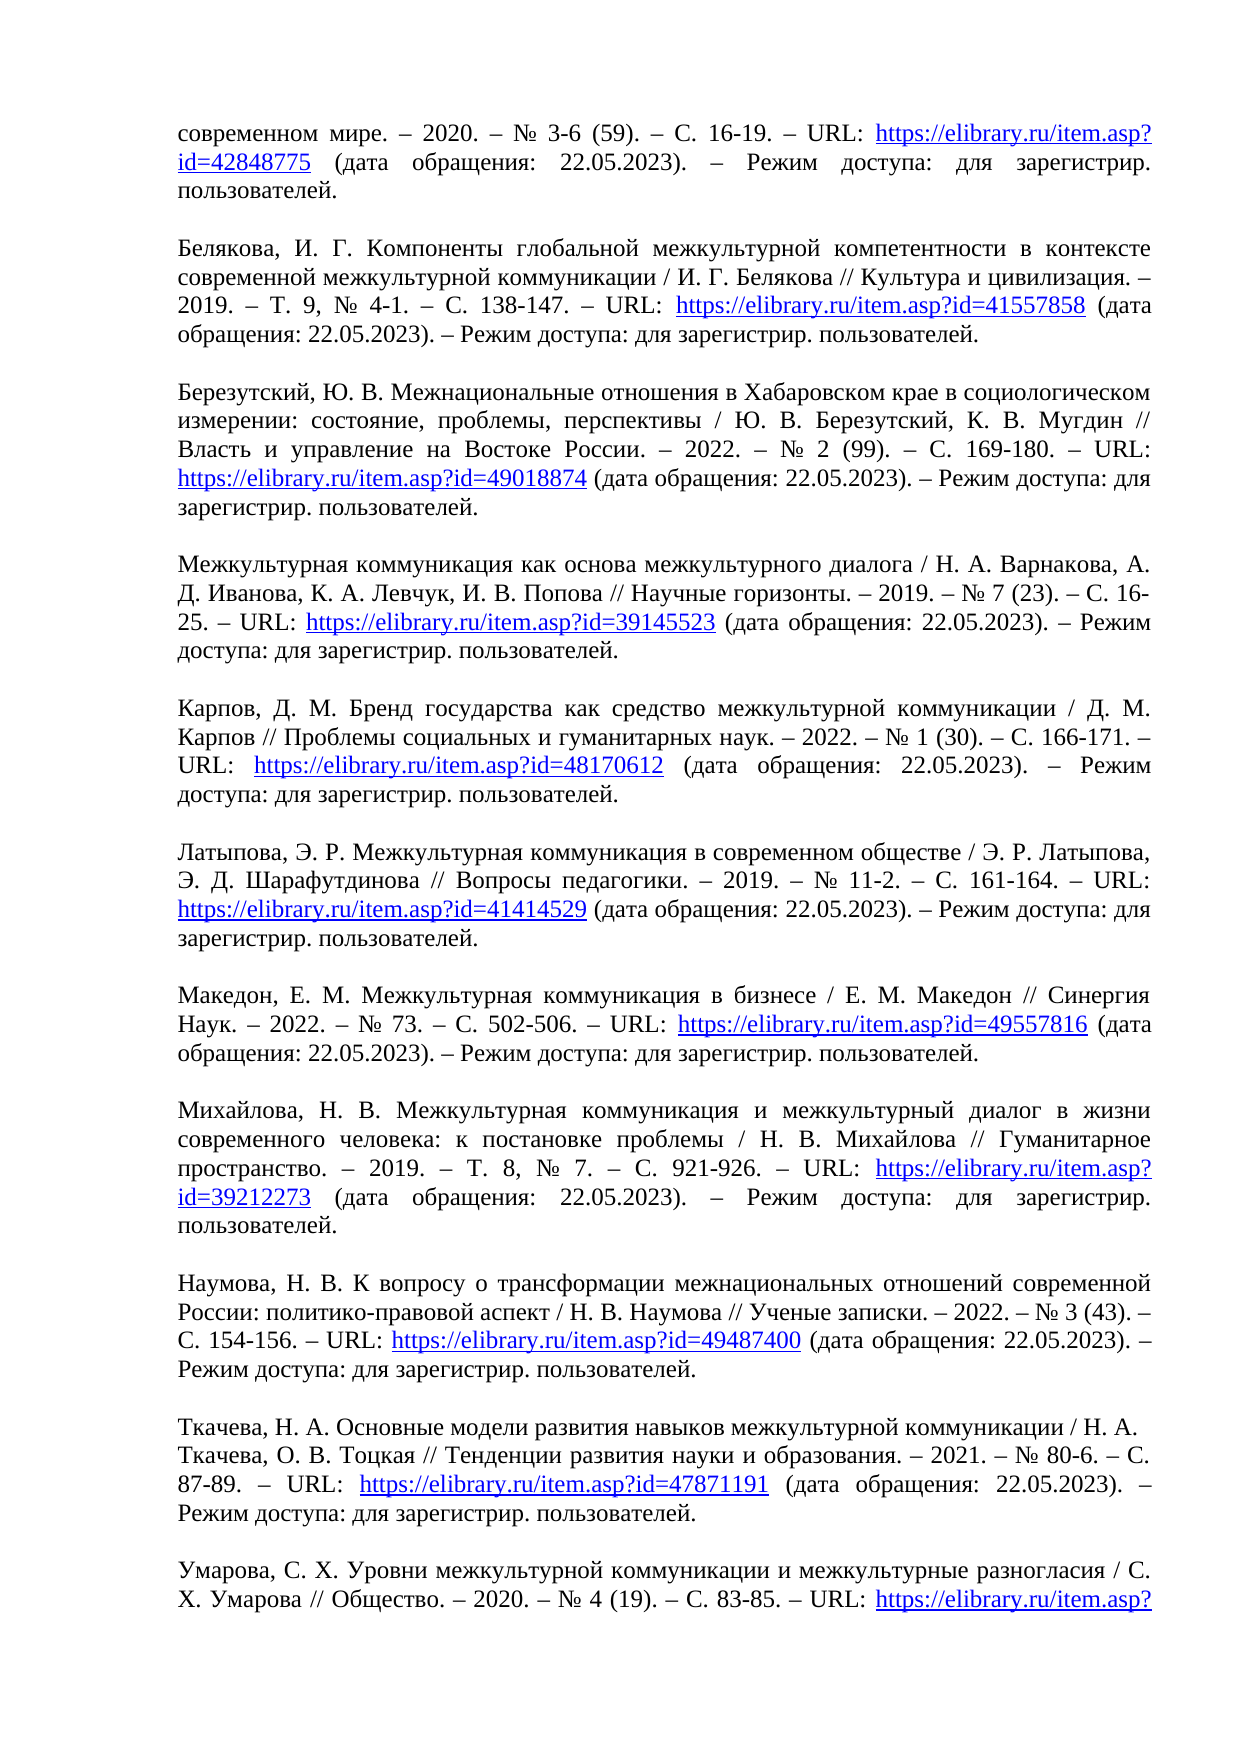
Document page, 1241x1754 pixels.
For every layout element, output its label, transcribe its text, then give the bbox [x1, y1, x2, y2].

text Михайлова, Н. В. Межкультурная коммуникация и межкультурный диалог в жизни современного человека: к постановке проблемы / Н. В. Михайлова // Гуманитарное пространство. – 2019. – Т. 8, № 7. – С. 921-926. – URL: https://elibrary.ru/item.asp?id=39212273 (дата обращения: 22.05.2023). – Режим доступа: для зарегистрир. пользователей. [177, 1096, 1152, 1239]
text Белякова, И. Г. Компоненты глобальной межкультурной компетентности в контексте современной межкультурной коммуникации / И. Г. Белякова // Культура и цивилизация. – 2019. – Т. 9, № 4-1. – С. 138-147. – URL: https://elibrary.ru/item.asp?id=41557858 (дата обращения: 22.05.2023). – Режим доступа: для зарегистрир. пользователей. [177, 233, 1152, 348]
text Наумова, Н. В. К вопросу о трансформации межнациональных отношений современной России: политико-правовой аспект / Н. В. Наумова // Ученые записки. – 2022. – № 3 (43). – С. 154-156. – URL: https://elibrary.ru/item.asp?id=49487400 (дата обращения: 22.05.2023). – Режим доступа: для зарегистрир. пользователей. [177, 1268, 1152, 1383]
text Березутский, Ю. В. Межнациональные отношения в Хабаровском крае в социологическом измерении: состояние, проблемы, перспективы / Ю. В. Березутский, К. В. Мугдин // Власть и управление на Востоке России. – 2022. – № 2 (99). – С. 169-180. – URL: https://elibrary.ru/item.asp?id=49018874 (дата обращения: 22.05.2023). – Режим доступа: для зарегистрир. пользователей. [177, 377, 1152, 521]
text Карпов, Д. М. Бренд государства как средство межкультурной коммуникации / Д. М. Карпов // Проблемы социальных и гуманитарных наук. – 2022. – № 1 (30). – С. 166-171. – URL: https://elibrary.ru/item.asp?id=48170612 (дата обращения: 22.05.2023). – Режим доступа: для зарегистрир. пользователей. [177, 693, 1152, 808]
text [177, 1556, 1152, 1613]
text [177, 118, 1152, 204]
text Македон, Е. М. Межкультурная коммуникация в бизнесе / Е. М. Македон // Синергия Наук. – 2022. – № 73. – С. 502-506. – URL: https://elibrary.ru/item.asp?id=49557816 (дата обращения: 22.05.2023). – Режим доступа: для зарегистрир. пользователей. [177, 981, 1152, 1067]
text Ткачева, О. В. Тоцкая // Тенденции развития науки и образования. – 2021. – № 80-6. – С. 87-89. – URL: https://elibrary.ru/item.asp?id=47871191 (дата обращения: 22.05.2023). – Режим доступа: для зарегистрир. пользователей. [177, 1441, 1152, 1527]
text Ткачева, Н. А. Основные модели развития навыков межкультурной коммуникации / Н. А. [177, 1412, 1152, 1441]
text Межкультурная коммуникация как основа межкультурного диалога / Н. А. Варнакова, А. Д. Иванова, К. А. Левчук, И. В. Попова // Научные горизонты. – 2019. – № 7 (23). – С. 16-25. – URL: https://elibrary.ru/item.asp?id=39145523 (дата обращения: 22.05.2023). – Режим доступа: для зарегистрир. пользователей. [177, 549, 1152, 664]
text Латыпова, Э. Р. Межкультурная коммуникация в современном обществе / Э. Р. Латыпова, Э. Д. Шарафутдинова // Вопросы педагогики. – 2019. – № 11-2. – С. 161-164. – URL: https://elibrary.ru/item.asp?id=41414529 (дата обращения: 22.05.2023). – Режим доступа: для зарегистрир. пользователей. [177, 837, 1152, 952]
